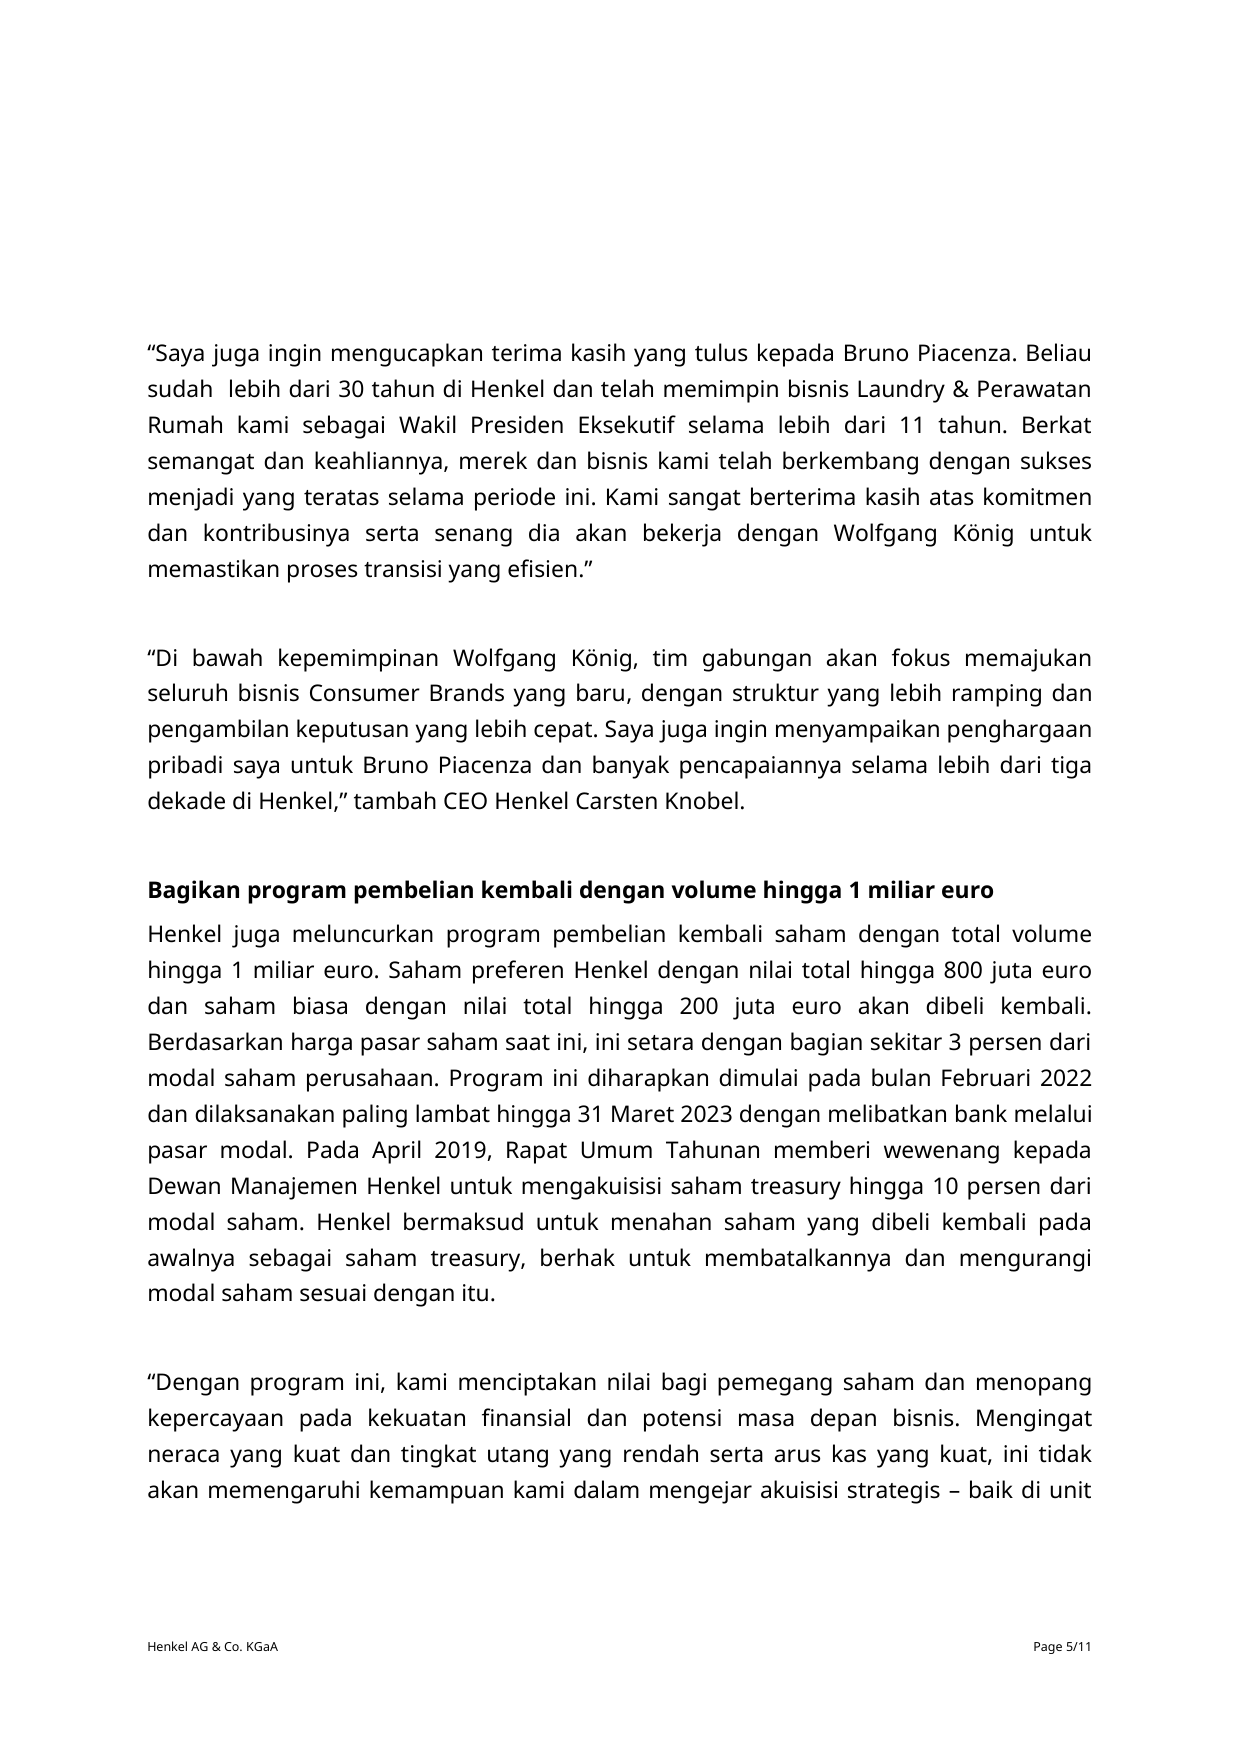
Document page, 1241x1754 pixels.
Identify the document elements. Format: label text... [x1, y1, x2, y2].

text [147, 1366, 1093, 1505]
text Henkel juga meluncurkan program pembelian kembali saham dengan total volume hingga 1 miliar euro. Saham preferen Henkel dengan nilai total hingga 800 juta euro dan saham biasa dengan nilai total hingga 200 juta euro akan dibeli kembali. Berdasarkan harga pasar saham saat ini, ini setara dengan bagian sekitar 3 persen dari modal saham perusahaan. Program ini diharapkan dimulai pada bulan Februari 2022 dan dilaksanakan paling lambat hingga 31 Maret 2023 dengan melibatkan bank melalui pasar modal. Pada April 2019, Rapat Umum Tahunan memberi wewenang kepada Dewan Manajemen Henkel untuk mengakuisisi saham treasury hingga 10 persen dari modal saham. Henkel bermaksud untuk menahan saham yang dibeli kembali pada awalnya sebagai saham treasury, berhak untuk membatalkannya dan mengurangi modal saham sesuai dengan itu. [147, 918, 1093, 1309]
text “Di bawah kepemimpinan Wolfgang König, tim gabungan akan fokus memajukan seluruh bisnis Consumer Brands yang baru, dengan struktur yang lebih ramping dan pengambilan keputusan yang lebih cepat. Saya juga ingin menyampaikan penghargaan pribadi saya untuk Bruno Piacenza dan banyak pencapaiannya selama lebih dari tiga dekade di Henkel,” tambah CEO Henkel Carsten Knobel. [147, 641, 1093, 816]
text Bagikan program pembelian kembali dengan volume hingga 1 miliar euro [147, 874, 1093, 905]
text “Saya juga ingin mengucapkan terima kasih yang tulus kepada Bruno Piacenza. Beliau sudah lebih dari 30 tahun di Henkel dan telah memimpin bisnis Laundry & Perawatan Rumah kami sebagai Wakil Presiden Eksekutif selama lebih dari 11 tahun. Berkat semangat dan keahliannya, merek dan bisnis kami telah berkembang dengan sukses menjadi yang teratas selama periode ini. Kami sangat berterima kasih atas komitmen dan kontribusinya serta senang dia akan bekerja dengan Wolfgang König untuk memastikan proses transisi yang efisien.” [147, 337, 1093, 584]
